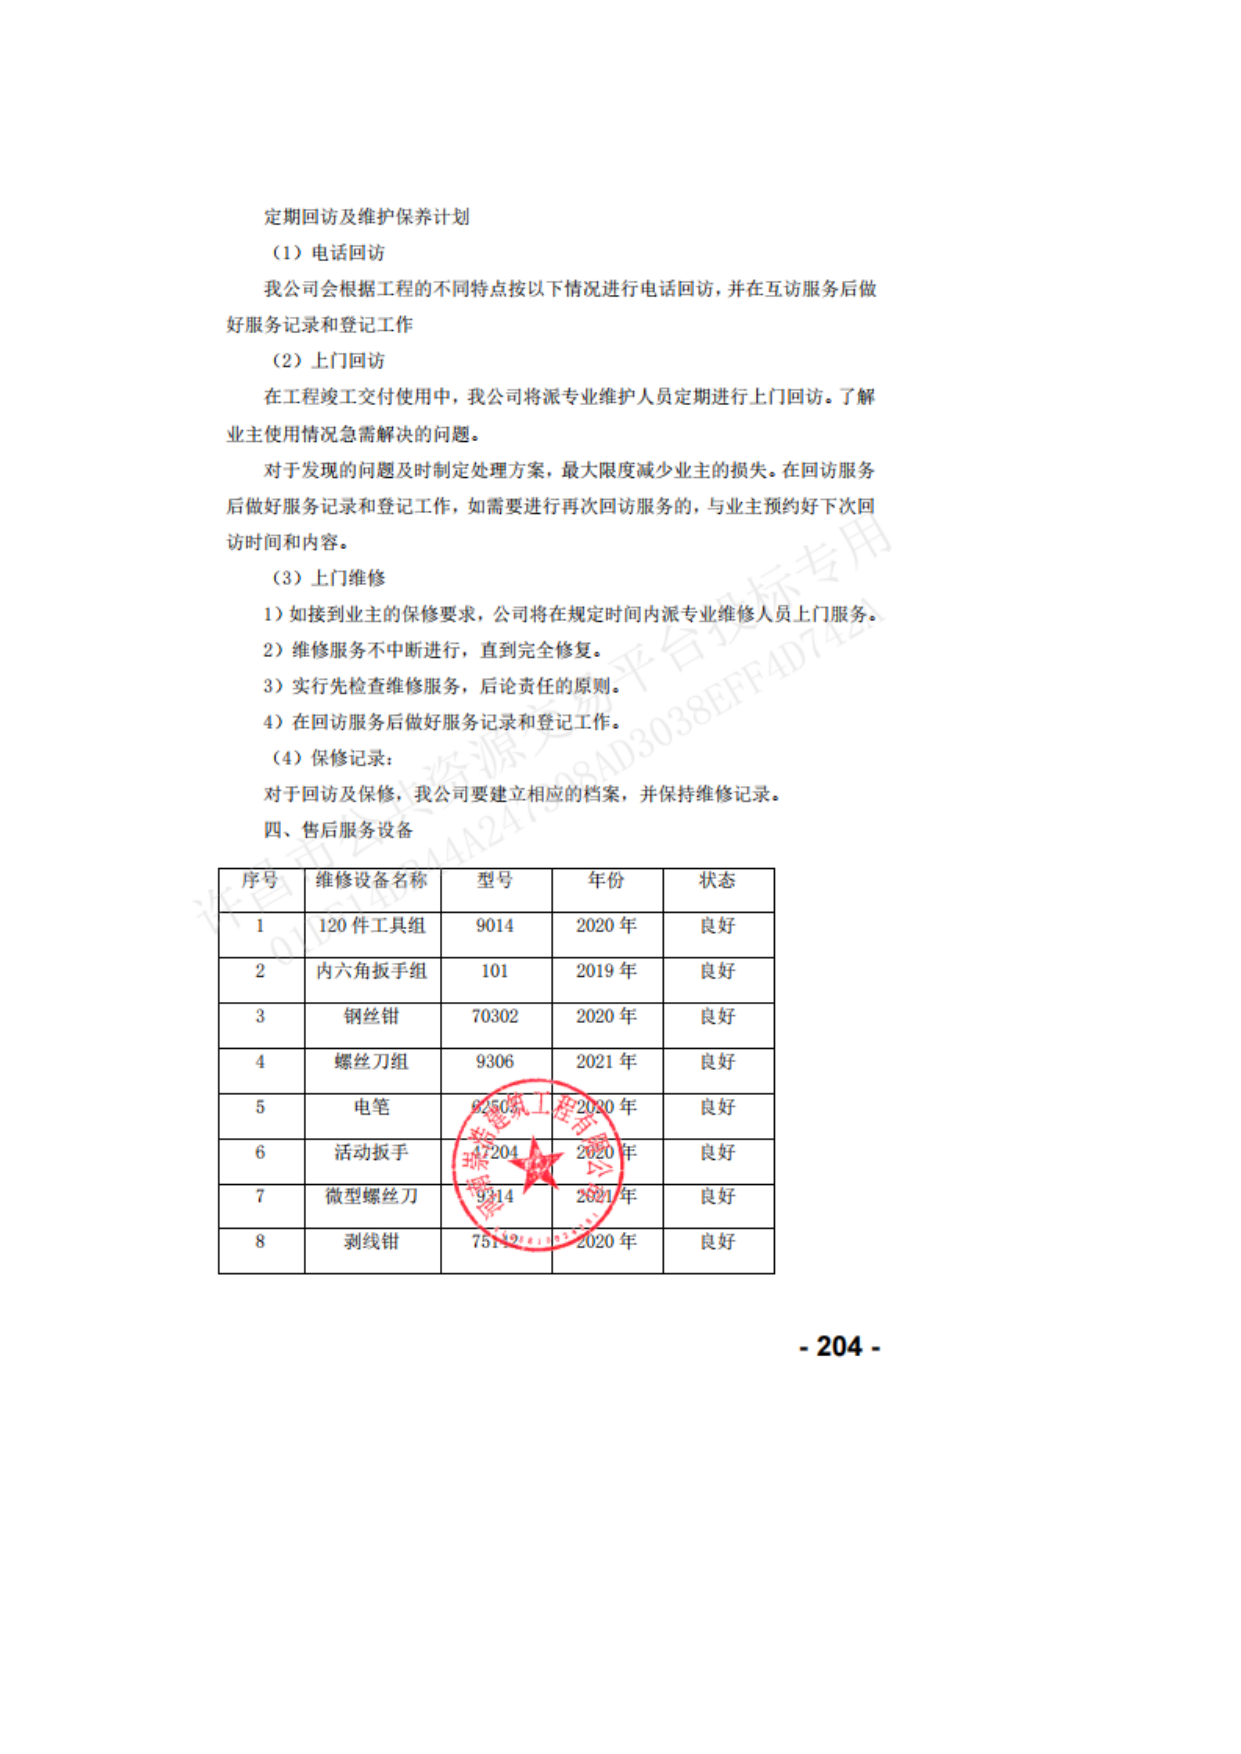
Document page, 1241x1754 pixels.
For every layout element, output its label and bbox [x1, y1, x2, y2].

picture [187, 162, 1004, 1378]
